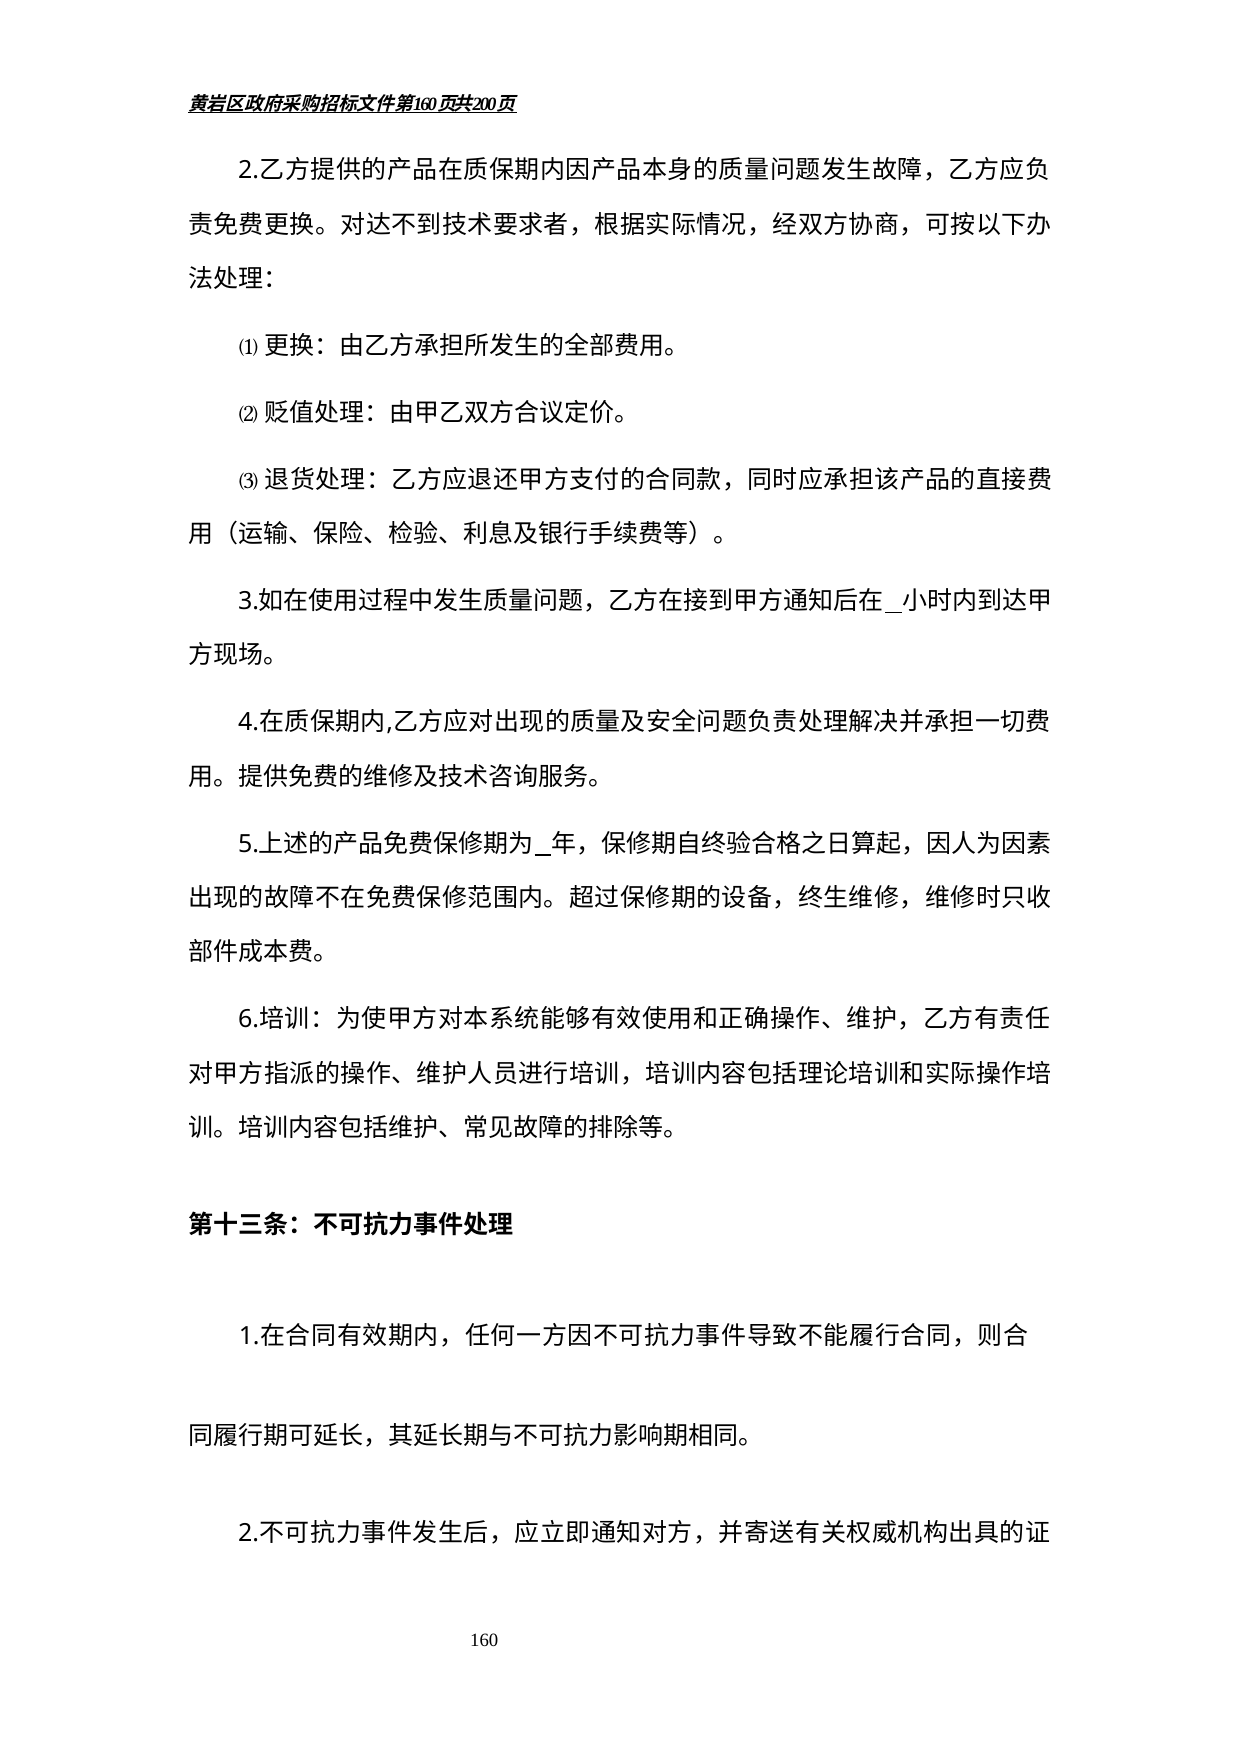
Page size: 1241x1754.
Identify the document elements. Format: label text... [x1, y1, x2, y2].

text ⑵贬值处理：由甲乙双方合议定价。 [188, 392, 1052, 429]
text 5.上述的产品免费保修期为 年，保修期自终验合格之日算起，因人为因素出现的故障不在免费保修范围内。超过保修期的设备，终生维修，维修时只收部件成本费。 [188, 823, 1052, 968]
text 4.在质保期内,乙方应对出现的质量及安全问题负责处理解决并承担一切费用。提供免费的维修及技术咨询服务。 [188, 702, 1052, 792]
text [188, 1512, 1052, 1548]
text ⑴更换：由乙方承担所发生的全部费用。 [188, 326, 1052, 362]
text 2.乙方提供的产品在质保期内因产品本身的质量问题发生故障，乙方应负责免费更换。对达不到技术要求者，根据实际情况，经双方协商，可按以下办法处理： [188, 150, 1052, 295]
text ⑶退货处理：乙方应退还甲方支付的合同款，同时应承担该产品的直接费用（运输、保险、检验、利息及银行手续费等）。 [188, 459, 1052, 550]
text 6.培训：为使甲方对本系统能够有效使用和正确操作、维护，乙方有责任对甲方指派的操作、维护人员进行培训，培训内容包括理论培训和实际操作培训。培训内容包括维护、常见故障的排除等。 [188, 999, 1052, 1144]
text 3.如在使用过程中发生质量问题，乙方在接到甲方通知后在 小时内到达甲方现场。 [188, 581, 1052, 671]
subtitle 第十三条：不可抗力事件处理 [188, 1189, 1031, 1255]
subtitle 1.在合同有效期内，任何一方因不可抗力事件导致不能履行合同，则合同履行期可延长，其延长期与不可抗力影响期相同。 [188, 1301, 1031, 1467]
